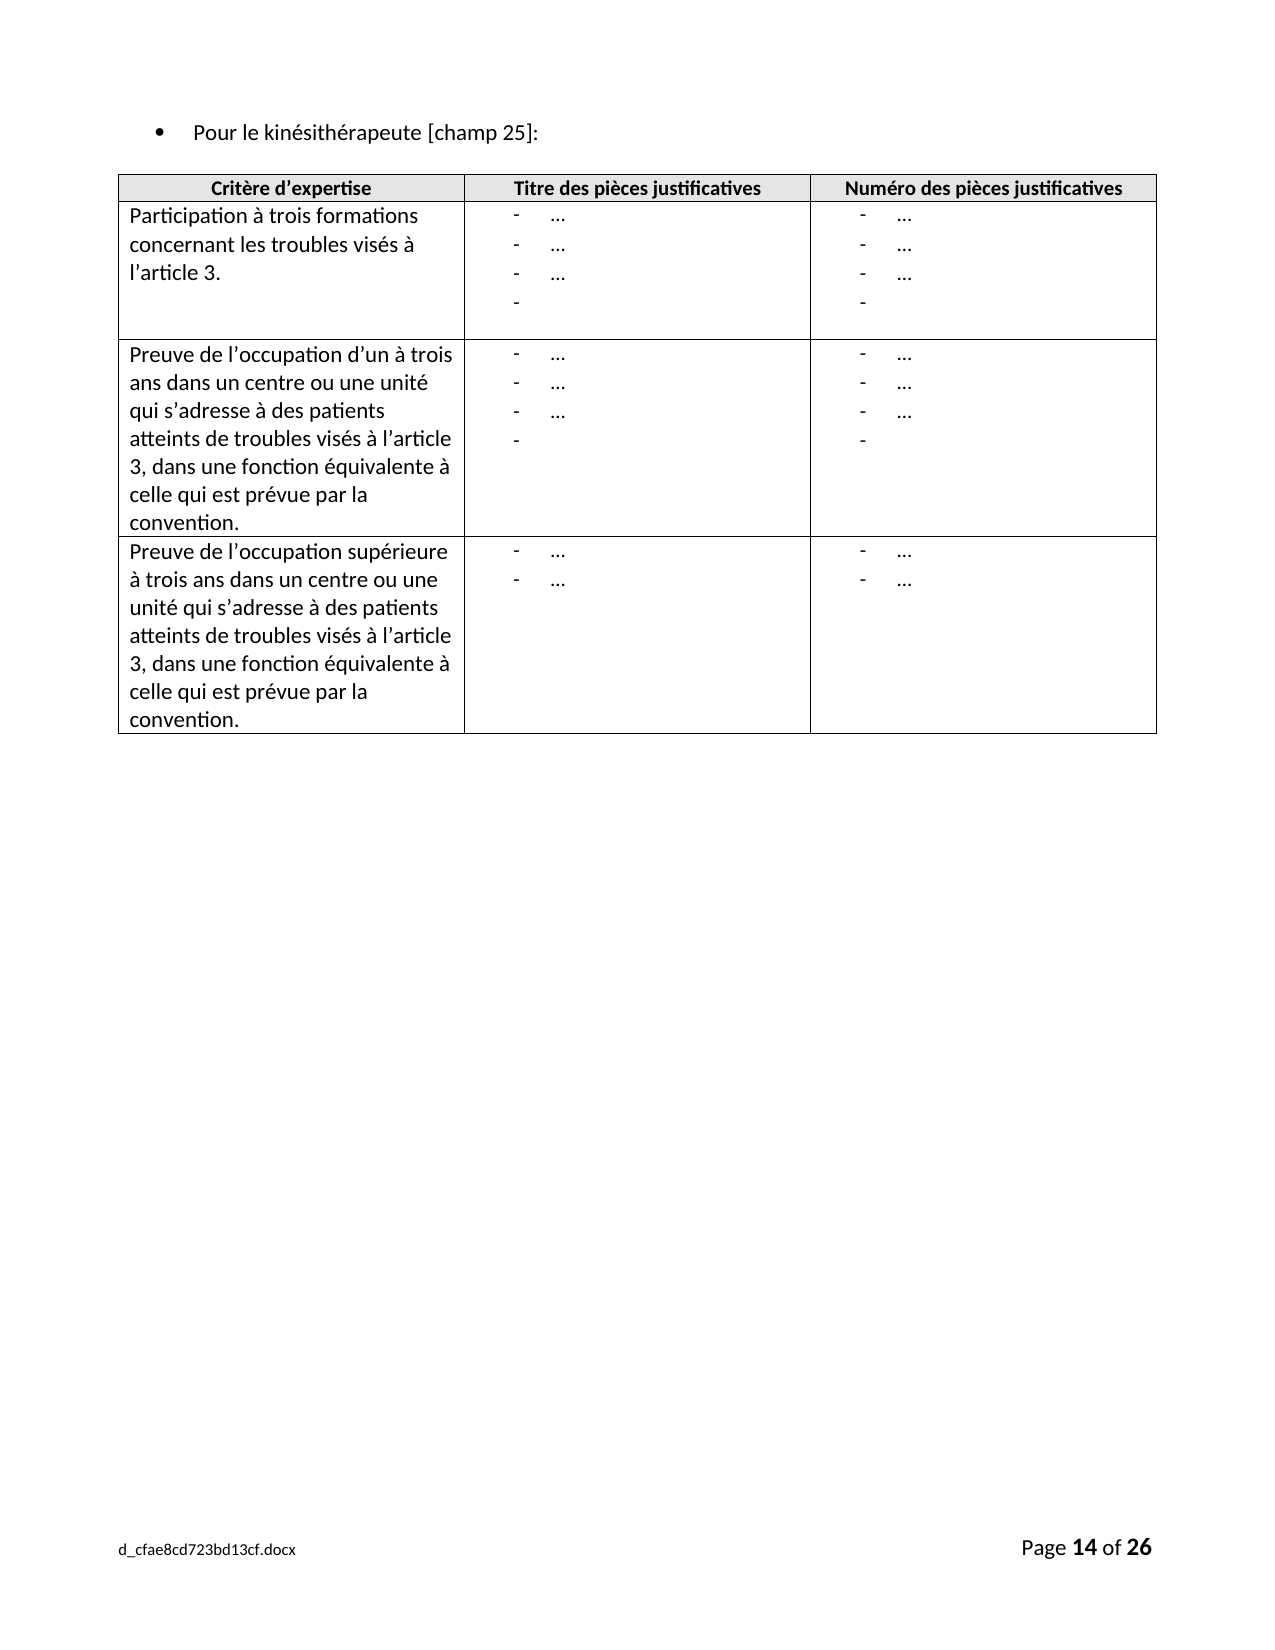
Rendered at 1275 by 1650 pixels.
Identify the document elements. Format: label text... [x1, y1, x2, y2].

table_cell … … … [465, 202, 810, 339]
table_cell Participation à trois formations concernant les troubles visés à l’article 3. [119, 202, 464, 339]
table_cell Preuve de l’occupation d’un à trois ans dans un centre ou une unité qui s’adresse à des patients atteints de troubles visés à l’article 3, dans une fonction équivalente à celle qui est prévue par la convention. [119, 340, 464, 536]
list Pour le kinésithérapeute [champ 25]: [156, 118, 1157, 146]
table_cell … … … [811, 340, 1156, 536]
table_header Titre des pièces justificatives [465, 175, 810, 201]
table_cell … … [811, 537, 1156, 733]
table_header Numéro des pièces justificatives [811, 175, 1156, 201]
table_cell … … … [465, 340, 810, 536]
table_cell … … … [811, 202, 1156, 339]
table_cell … … [465, 537, 810, 733]
table_cell Preuve de l’occupation supérieure à trois ans dans un centre ou une unité qui s’adresse à des patients atteints de troubles visés à l’article 3, dans une fonction équivalente à celle qui est prévue par la convention. [119, 537, 464, 733]
table_header Critère d’expertise [119, 175, 464, 201]
